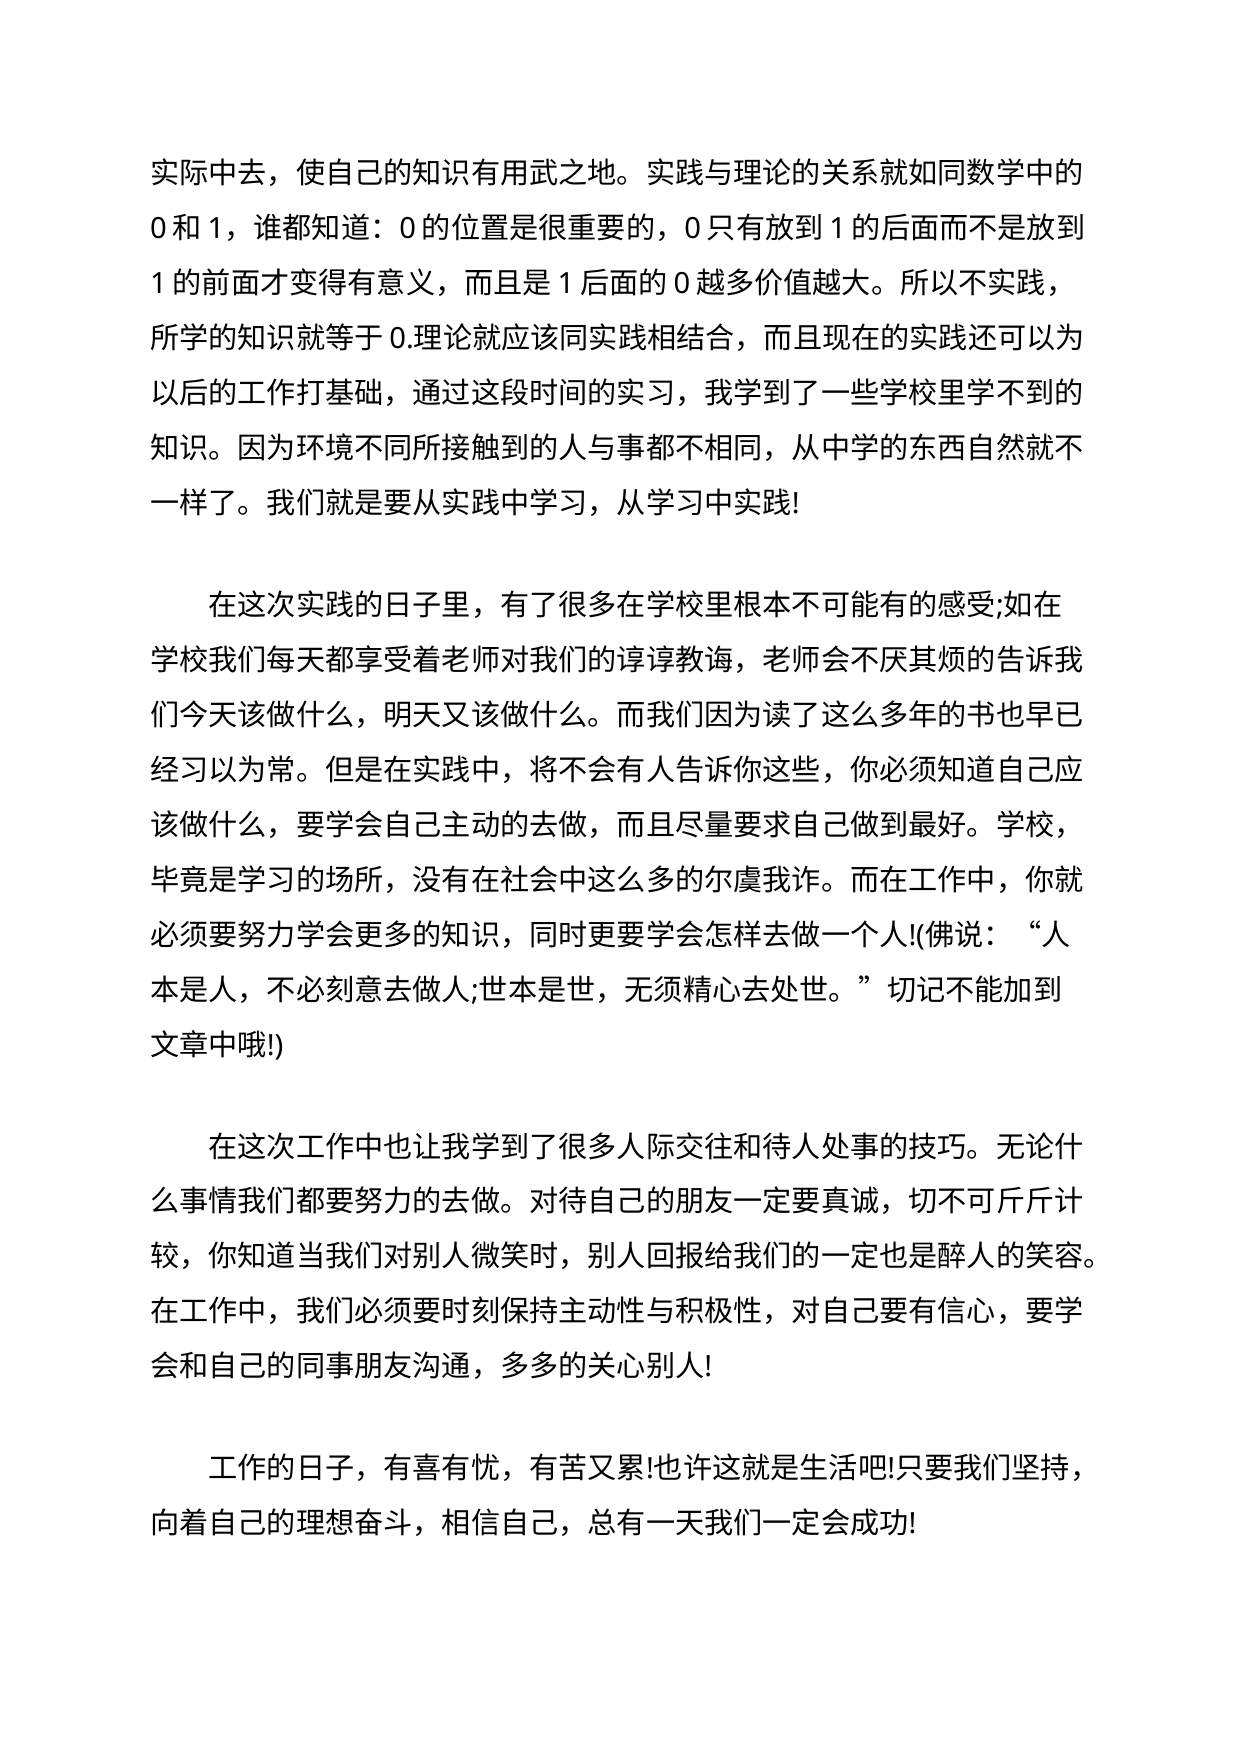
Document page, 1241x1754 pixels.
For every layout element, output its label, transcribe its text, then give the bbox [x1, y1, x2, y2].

text 在这次实践的日子里，有了很多在学校里根本不可能有的感受;如在学校我们每天都享受着老师对我们的谆谆教诲，老师会不厌其烦的告诉我们今天该做什么，明天又该做什么。而我们因为读了这么多年的书也早已经习以为常。但是在实践中，将不会有人告诉你这些，你必须知道自己应该做什么，要学会自己主动的去做，而且尽量要求自己做到最好。学校，毕竟是学习的场所，没有在社会中这么多的尔虞我诈。而在工作中，你就必须要努力学会更多的知识，同时更要学会怎样去做一个人!(佛说：“人本是人，不必刻意去做人;世本是世，无须精心去处世。”切记不能加到文章中哦!) [150, 582, 1090, 1063]
text 在这次工作中也让我学到了很多人际交往和待人处事的技巧。无论什么事情我们都要努力的去做。对待自己的朋友一定要真诚，切不可斤斤计较，你知道当我们对别人微笑时，别人回报给我们的一定也是醉人的笑容。在工作中，我们必须要时刻保持主动性与积极性，对自己要有信心，要学会和自己的同事朋友沟通，多多的关心别人! [150, 1123, 1090, 1385]
text 工作的日子，有喜有忧，有苦又累!也许这就是生活吧!只要我们坚持，向着自己的理想奋斗，相信自己，总有一天我们一定会成功! [150, 1445, 1090, 1542]
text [150, 150, 1090, 522]
